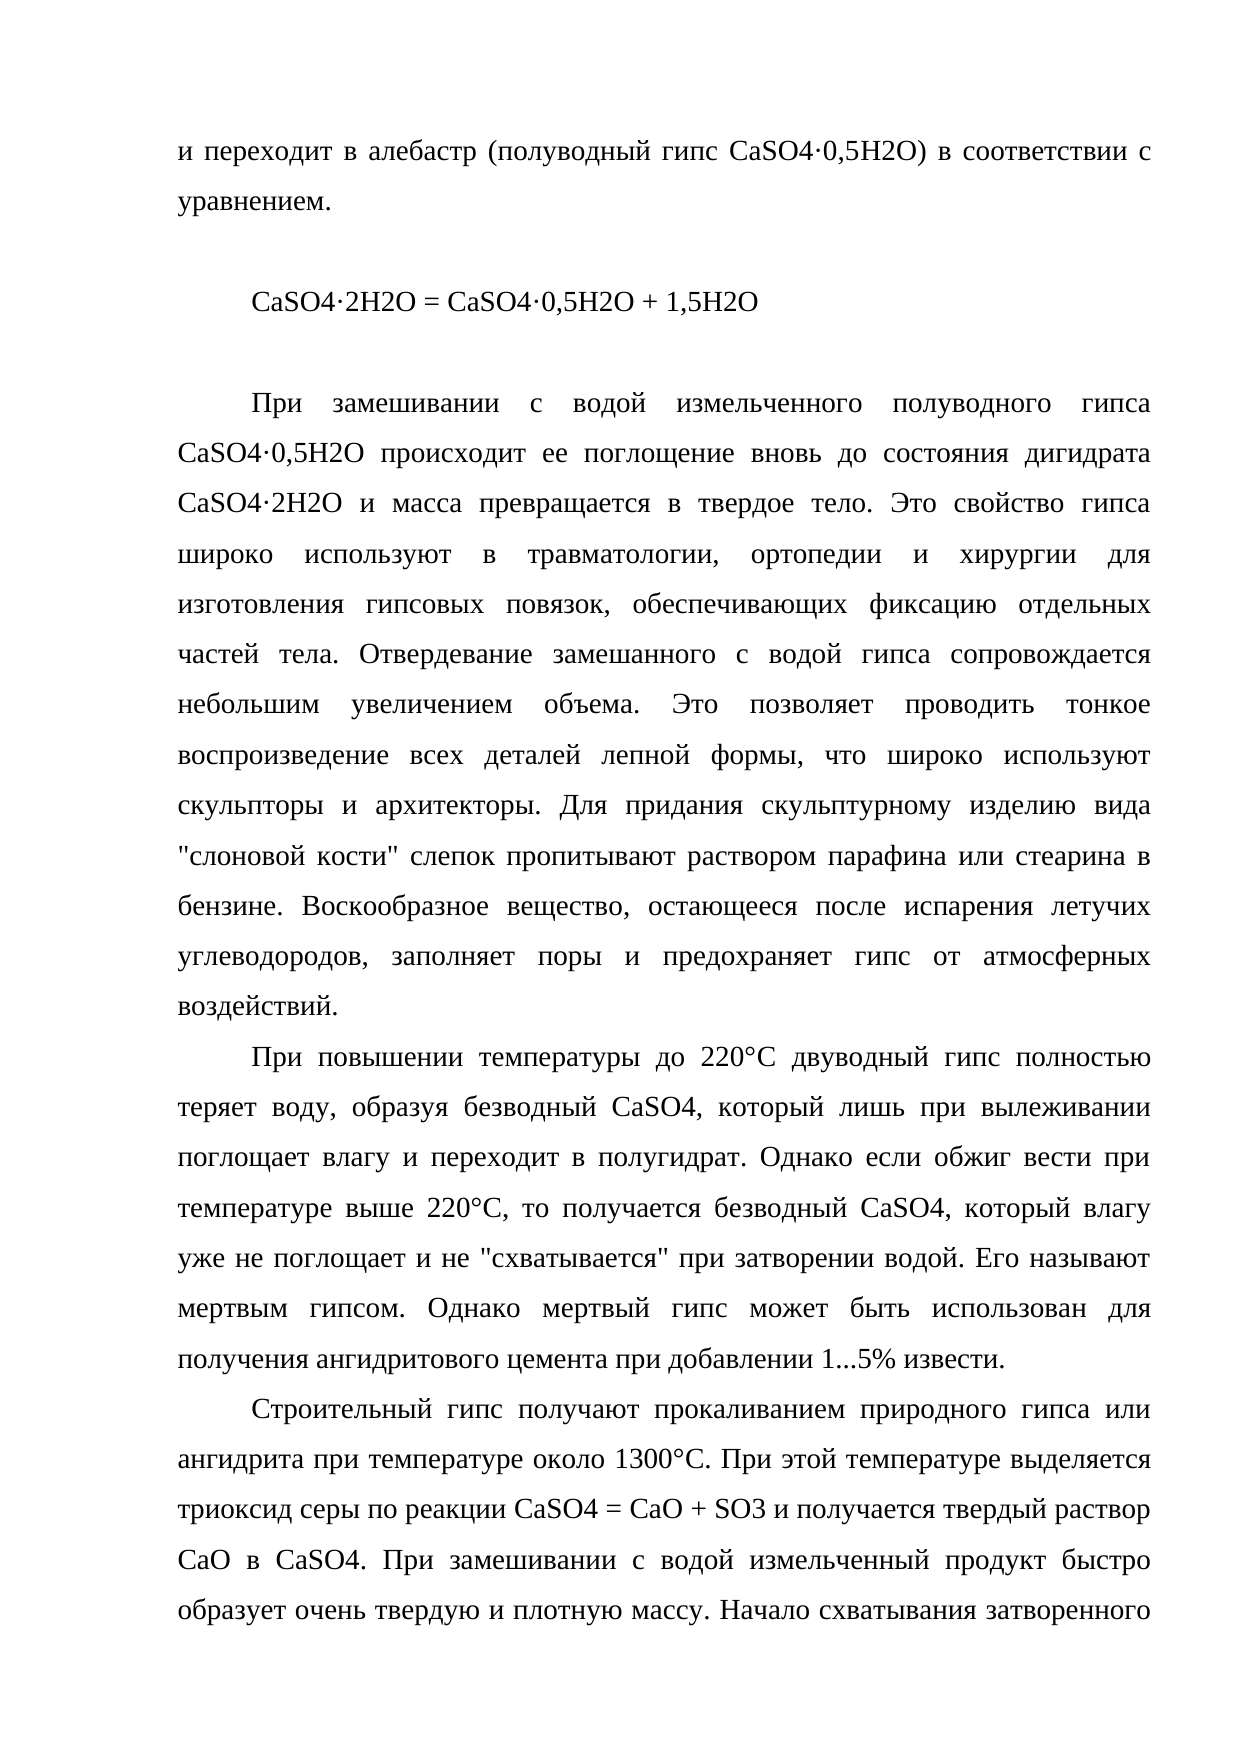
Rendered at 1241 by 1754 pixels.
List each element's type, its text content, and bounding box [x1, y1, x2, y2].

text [177, 1391, 1152, 1626]
text При замешивании с водой измельченного полуводного гипса CaSO4·0,5H2O происходит ее поглощение вновь до состояния дигидрата CaSO4·2H2O и масса превращается в твердое тело. Это свойство гипса широко используют в травматологии, ортопедии и хирургии для изготовления гипсовых повязок, обеспечивающих фиксацию отдельных частей тела. Отвердевание замешанного с водой гипса сопровождается небольшим увеличением объема. Это позволяет проводить тонкое воспроизведение всех деталей лепной формы, что широко используют скульпторы и архитекторы. Для придания скульптурному изделию вида "слоновой кости" слепок пропитывают раствором парафина или стеарина в бензине. Воскообразное вещество, остающееся после испарения летучих углеводородов, заполняет поры и предохраняет гипс от атмосферных воздействий. [177, 385, 1152, 1022]
text CaSO4·2H2О = CaSO4·0,5H2О + 1,5H2О [177, 284, 1152, 318]
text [177, 133, 1152, 217]
text При повышении температуры до 220°C двуводный гипс полностью теряет воду, образуя безводный CaSO4, который лишь при вылеживании поглощает влагу и переходит в полугидрат. Однако если обжиг вести при температуре выше 220°C, то получается безводный CaSO4, который влагу уже не поглощает и не "схватывается" при затворении водой. Его называют мертвым гипсом. Однако мертвый гипс может быть использован для получения ангидритового цемента при добавлении 1...5% извести. [177, 1039, 1152, 1374]
